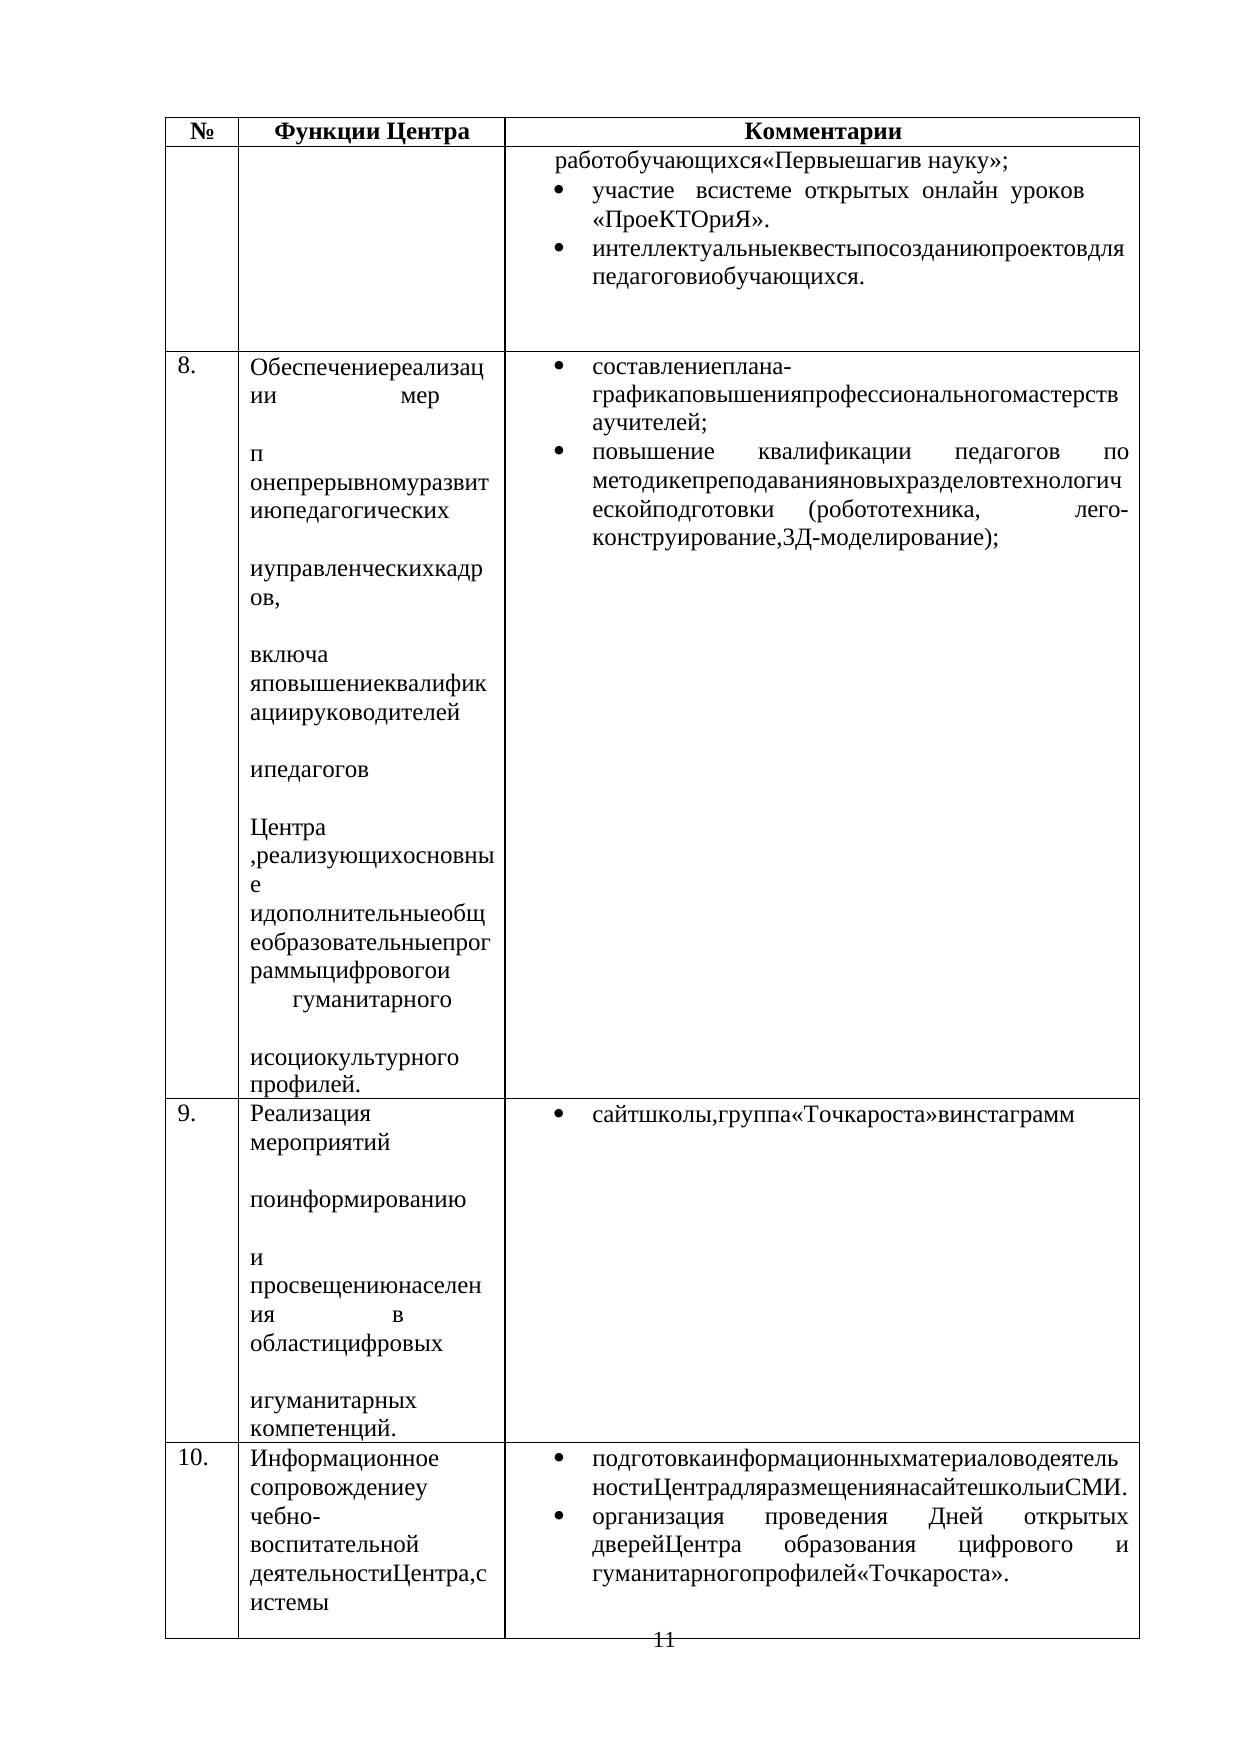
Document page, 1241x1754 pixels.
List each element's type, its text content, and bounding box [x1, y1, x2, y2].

table_header № [166, 118, 238, 146]
table_cell 10. [166, 1443, 238, 1638]
table_cell Реализация мероприятий поинформированию ипросвещениюнаселения в областицифровых игуманитарных компетенций. [239, 1099, 504, 1442]
table_cell Обеспечениереализации мер понепрерывномуразвитиюпедагогических иуправленческихкадров, включаяповышениеквалификациируководителей ипедагогов Центра,реализующихосновные идополнительныеобщеобразовательныепрограммыцифровогои гуманитарного исоциокультурного профилей. [239, 352, 504, 1098]
table_cell сайтшколы,группа«Точкароста»винстаграмм [506, 1099, 1139, 1442]
table_header Комментарии [506, 118, 1139, 146]
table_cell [506, 1443, 1139, 1638]
table_header Функции Центра [239, 118, 504, 146]
table_cell [166, 147, 238, 351]
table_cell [239, 1443, 504, 1638]
table_cell составлениеплана-графикаповышенияпрофессиональногомастерстваучителей; повышение квалификации педагогов по методикепреподаванияновыхразделовтехнологическойподготовки (робототехника, лего-конструирование,3Д-моделирование); [506, 352, 1139, 1098]
table_cell 8. [166, 352, 238, 1098]
table_cell 9. [166, 1099, 238, 1442]
table_cell работобучающихся«Первыешагив науку»; участие всистеме открытых онлайн уроков «ПроеКТОриЯ». интеллектуальныеквестыпосозданиюпроектовдляпедагоговиобучающихся. [506, 147, 1139, 351]
table_cell [239, 147, 504, 351]
